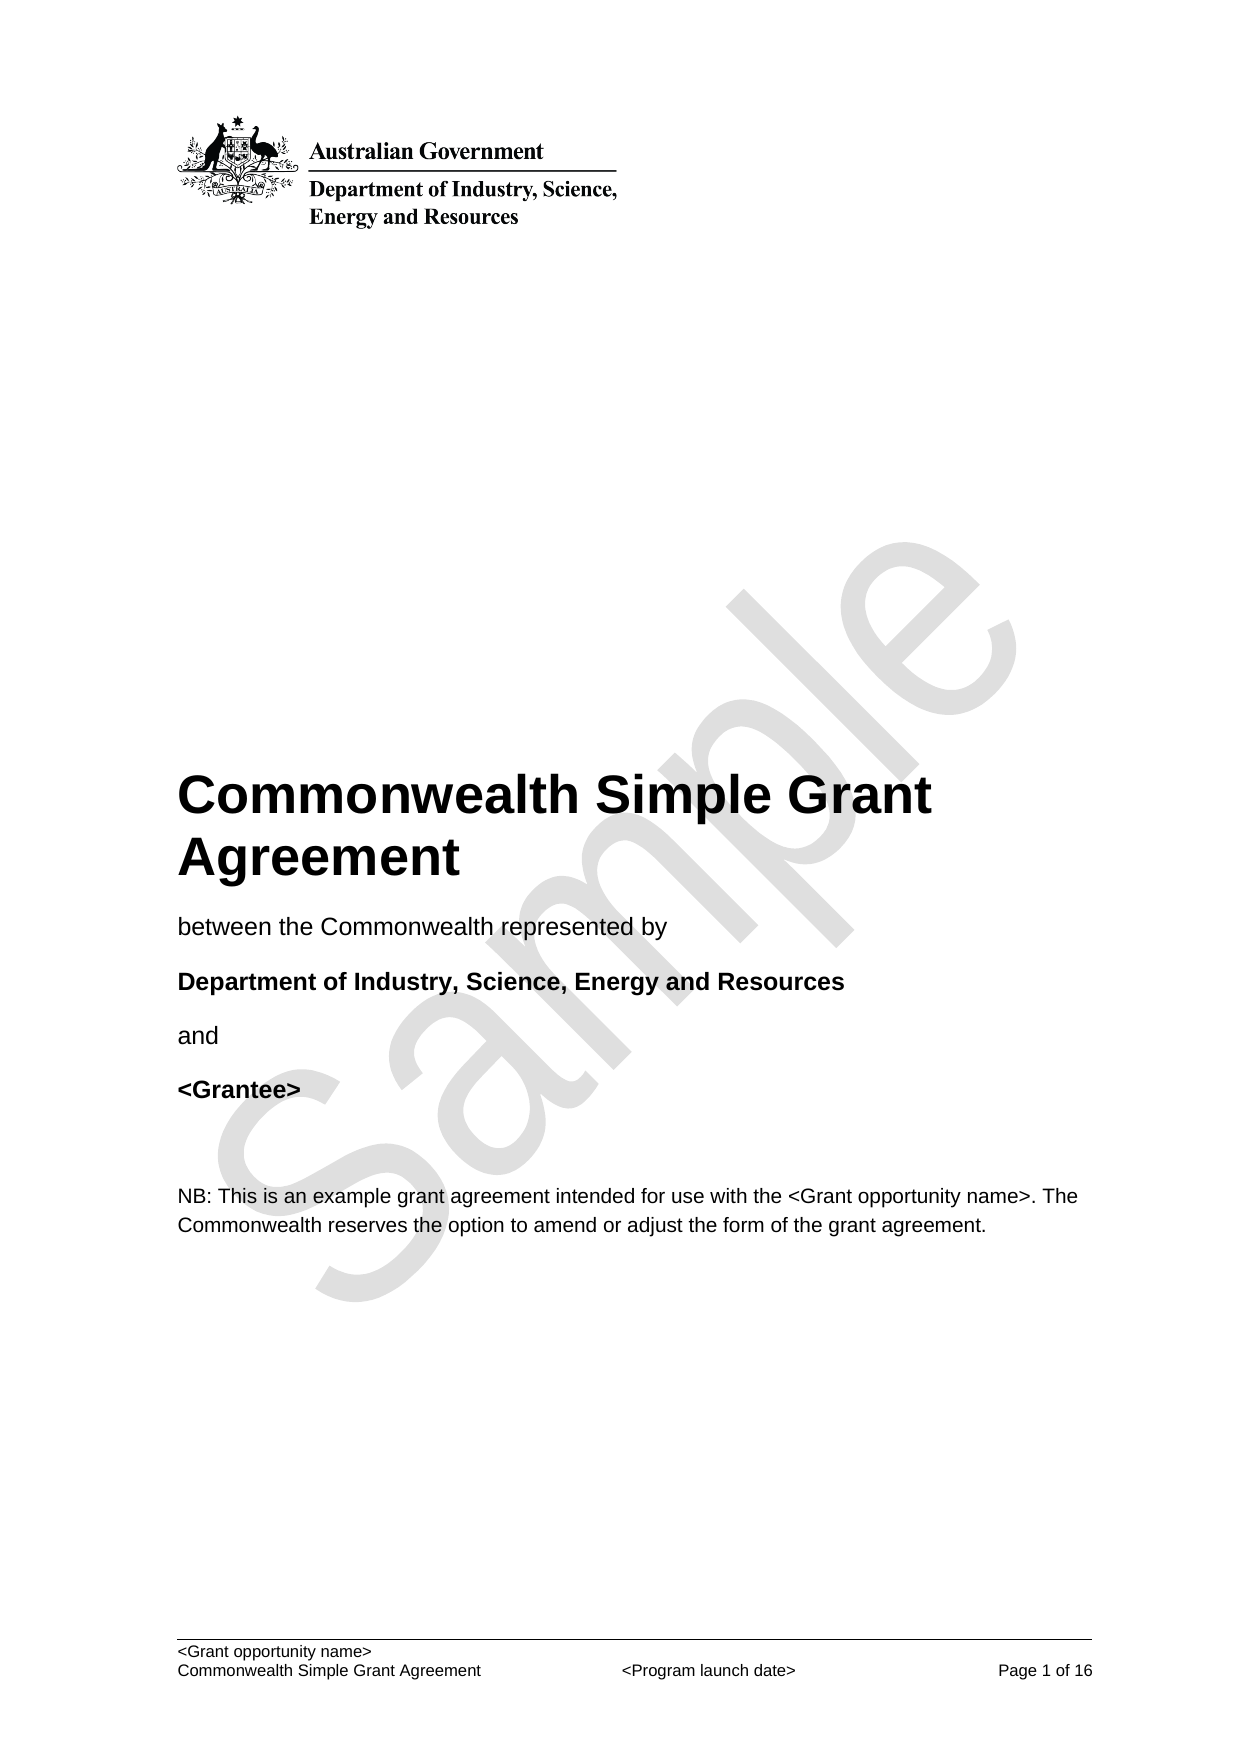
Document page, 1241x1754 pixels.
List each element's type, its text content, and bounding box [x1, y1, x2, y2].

text between the Commonwealth represented by [177, 912, 1092, 941]
text NB: This is an example grant agreement intended for use with the <Grant opportunity name>. The Commonwealth reserves the option to amend or adjust the form of the grant agreement. [177, 1178, 1092, 1237]
subtitle Commonwealth Simple Grant Agreement [177, 762, 1092, 887]
picture [177, 115, 617, 229]
text Department of Industry, Science, Energy and Resources [177, 966, 1092, 995]
text <Grantee> [177, 1074, 1092, 1103]
text and [177, 1020, 1092, 1049]
